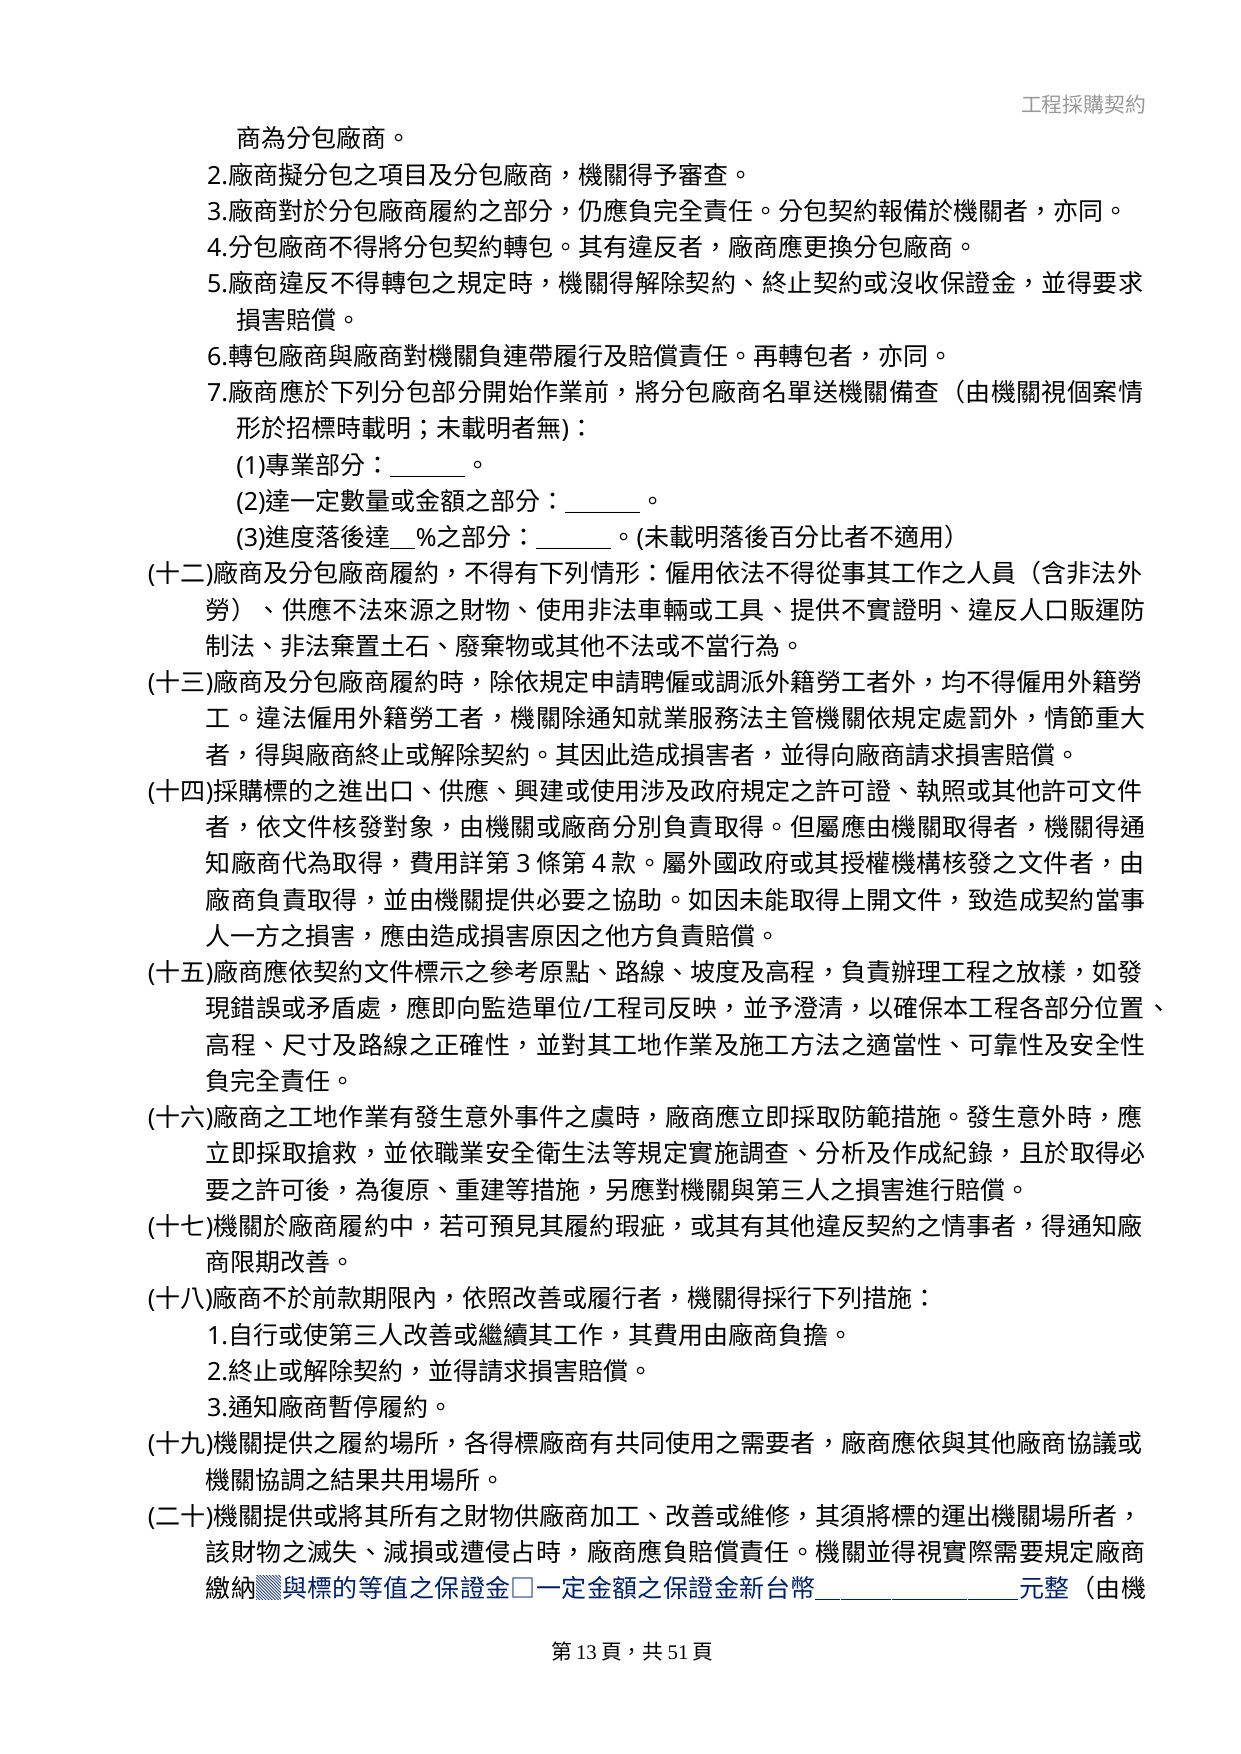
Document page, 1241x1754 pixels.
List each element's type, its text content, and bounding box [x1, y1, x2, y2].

text (1)專業部分：＿＿＿。 [236, 445, 1146, 481]
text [207, 119, 1146, 155]
text (十四)採購標的之進出口、供應、興建或使用涉及政府規定之許可證、執照或其他許可文件者，依文件核發對象，由機關或廠商分別負責取得。但屬應由機關取得者，機關得通知廠商代為取得，費用詳第3條第4款。屬外國政府或其授權機構核發之文件者，由廠商負責取得，並由機關提供必要之協助。如因未能取得上開文件，致造成契約當事人一方之損害，應由造成損害原因之他方負責賠償。 [148, 771, 1146, 953]
text 7.廠商應於下列分包部分開始作業前，將分包廠商名單送機關備查（由機關視個案情形於招標時載明；未載明者無)： [207, 373, 1146, 445]
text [148, 1496, 1146, 1605]
text 3.廠商對於分包廠商履約之部分，仍應負完全責任。分包契約報備於機關者，亦同。 [207, 191, 1146, 228]
text (2)達一定數量或金額之部分：＿＿＿。 [236, 481, 1146, 518]
text (十三)廠商及分包廠商履約時，除依規定申請聘僱或調派外籍勞工者外，均不得僱用外籍勞工。違法僱用外籍勞工者，機關除通知就業服務法主管機關依規定處罰外，情節重大者，得與廠商終止或解除契約。其因此造成損害者，並得向廠商請求損害賠償。 [148, 663, 1146, 771]
text (3)進度落後達＿%之部分：＿＿＿。(未載明落後百分比者不適用） [236, 518, 1146, 554]
text 6.轉包廠商與廠商對機關負連帶履行及賠償責任。再轉包者，亦同。 [207, 336, 1146, 373]
text 1.自行或使第三人改善或繼續其工作，其費用由廠商負擔。 [207, 1315, 1146, 1351]
text 4.分包廠商不得將分包契約轉包。其有違反者，廠商應更換分包廠商。 [207, 228, 1146, 264]
text 5.廠商違反不得轉包之規定時，機關得解除契約、終止契約或沒收保證金，並得要求損害賠償。 [207, 264, 1146, 336]
text (十六)廠商之工地作業有發生意外事件之虞時，廠商應立即採取防範措施。發生意外時，應立即採取搶救，並依職業安全衛生法等規定實施調查、分析及作成紀錄，且於取得必要之許可後，為復原、重建等措施，另應對機關與第三人之損害進行賠償。 [148, 1098, 1146, 1206]
text 2.終止或解除契約，並得請求損害賠償。 [207, 1351, 1146, 1388]
text (十八)廠商不於前款期限內，依照改善或履行者，機關得採行下列措施： [148, 1279, 1146, 1315]
text (十五)廠商應依契約文件標示之參考原點、路線、坡度及高程，負責辦理工程之放樣，如發現錯誤或矛盾處，應即向監造單位/工程司反映，並予澄清，以確保本工程各部分位置、高程、尺寸及路線之正確性，並對其工地作業及施工方法之適當性、可靠性及安全性負完全責任。 [148, 953, 1146, 1098]
text (十七)機關於廠商履約中，若可預見其履約瑕疵，或其有其他違反契約之情事者，得通知廠商限期改善。 [148, 1206, 1146, 1279]
text (十九)機關提供之履約場所，各得標廠商有共同使用之需要者，廠商應依與其他廠商協議或機關協調之結果共用場所。 [148, 1424, 1146, 1496]
text (十二)廠商及分包廠商履約，不得有下列情形：僱用依法不得從事其工作之人員（含非法外勞）、供應不法來源之財物、使用非法車輛或工具、提供不實證明、違反人口販運防制法、非法棄置土石、廢棄物或其他不法或不當行為。 [148, 554, 1146, 663]
text 3.通知廠商暫停履約。 [207, 1388, 1146, 1424]
text 2.廠商擬分包之項目及分包廠商，機關得予審查。 [207, 155, 1146, 191]
